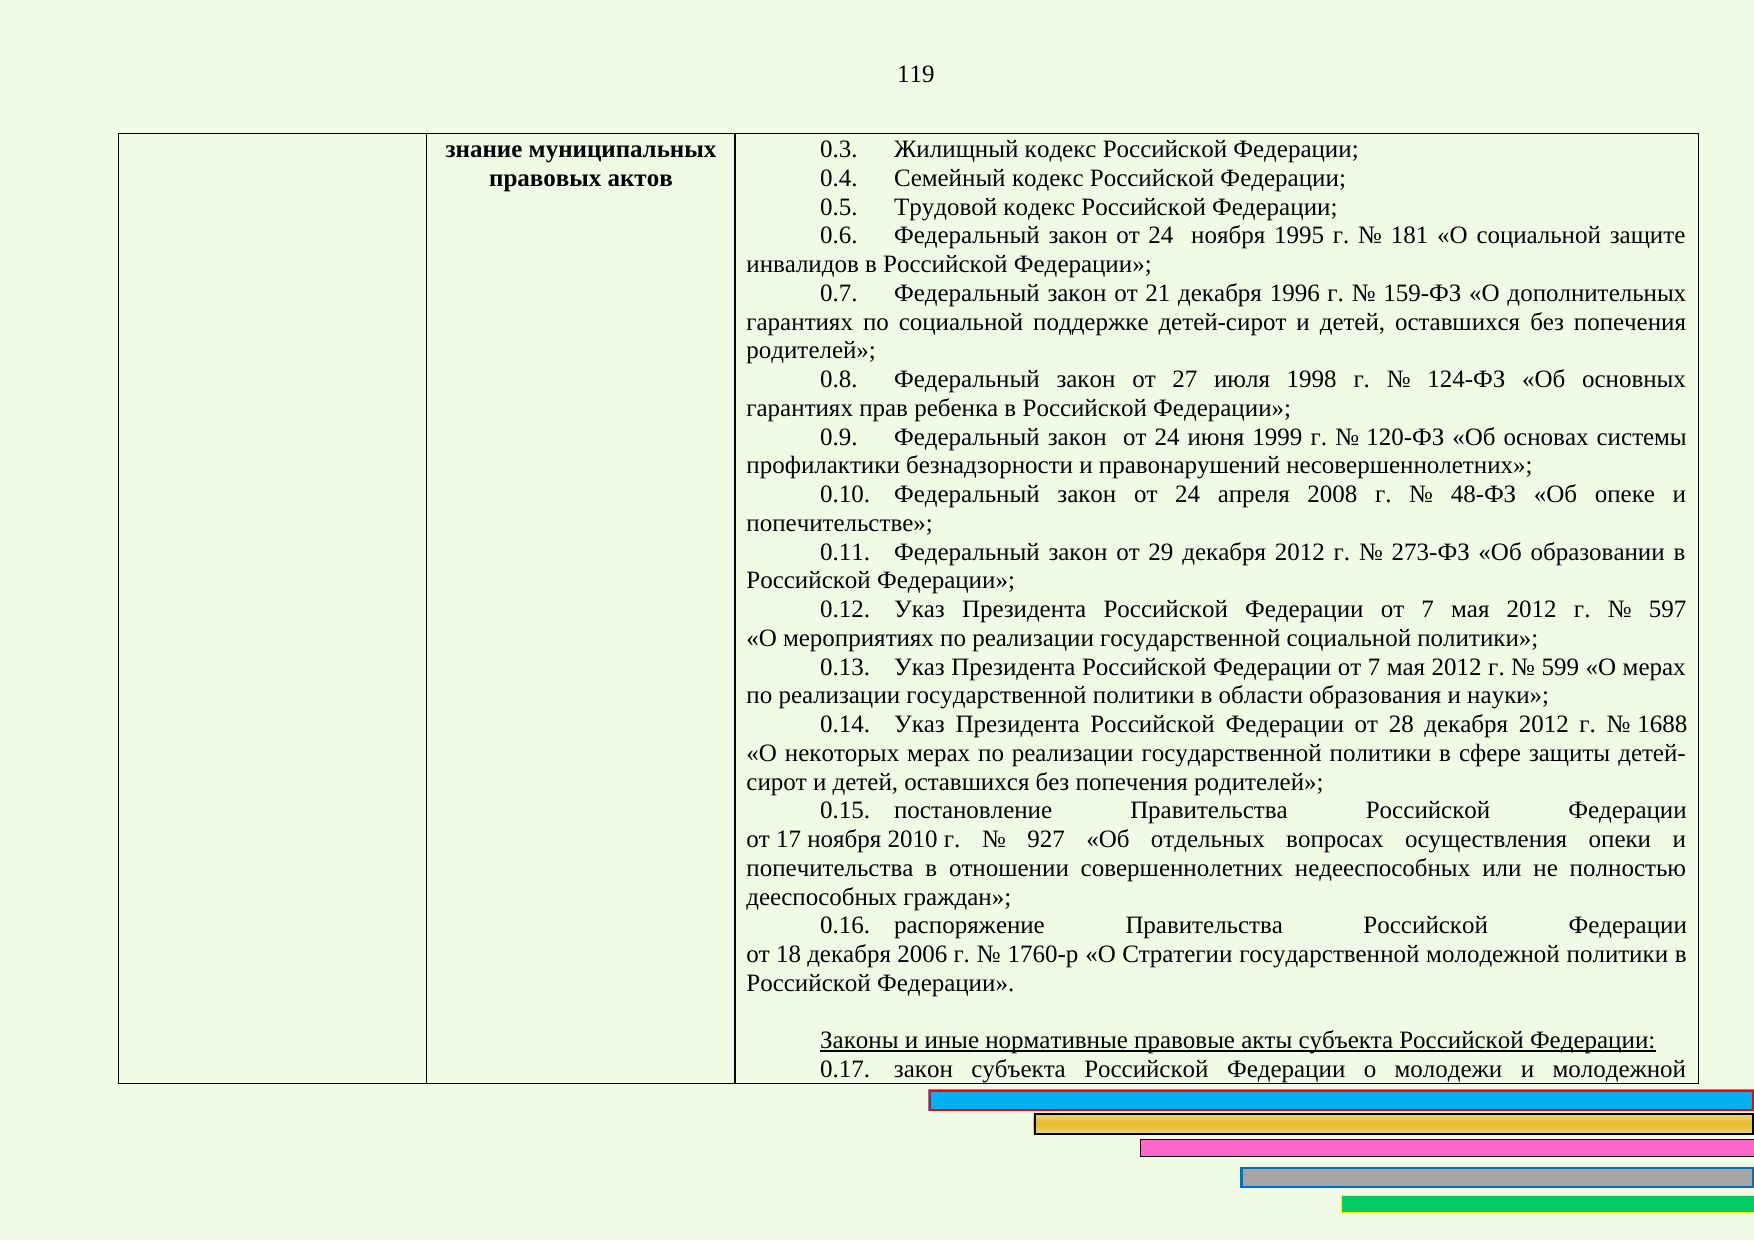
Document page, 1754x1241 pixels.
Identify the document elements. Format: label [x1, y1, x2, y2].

table_cell [736, 134, 1698, 1083]
table_cell [427, 134, 734, 1083]
table_cell [119, 134, 426, 1083]
